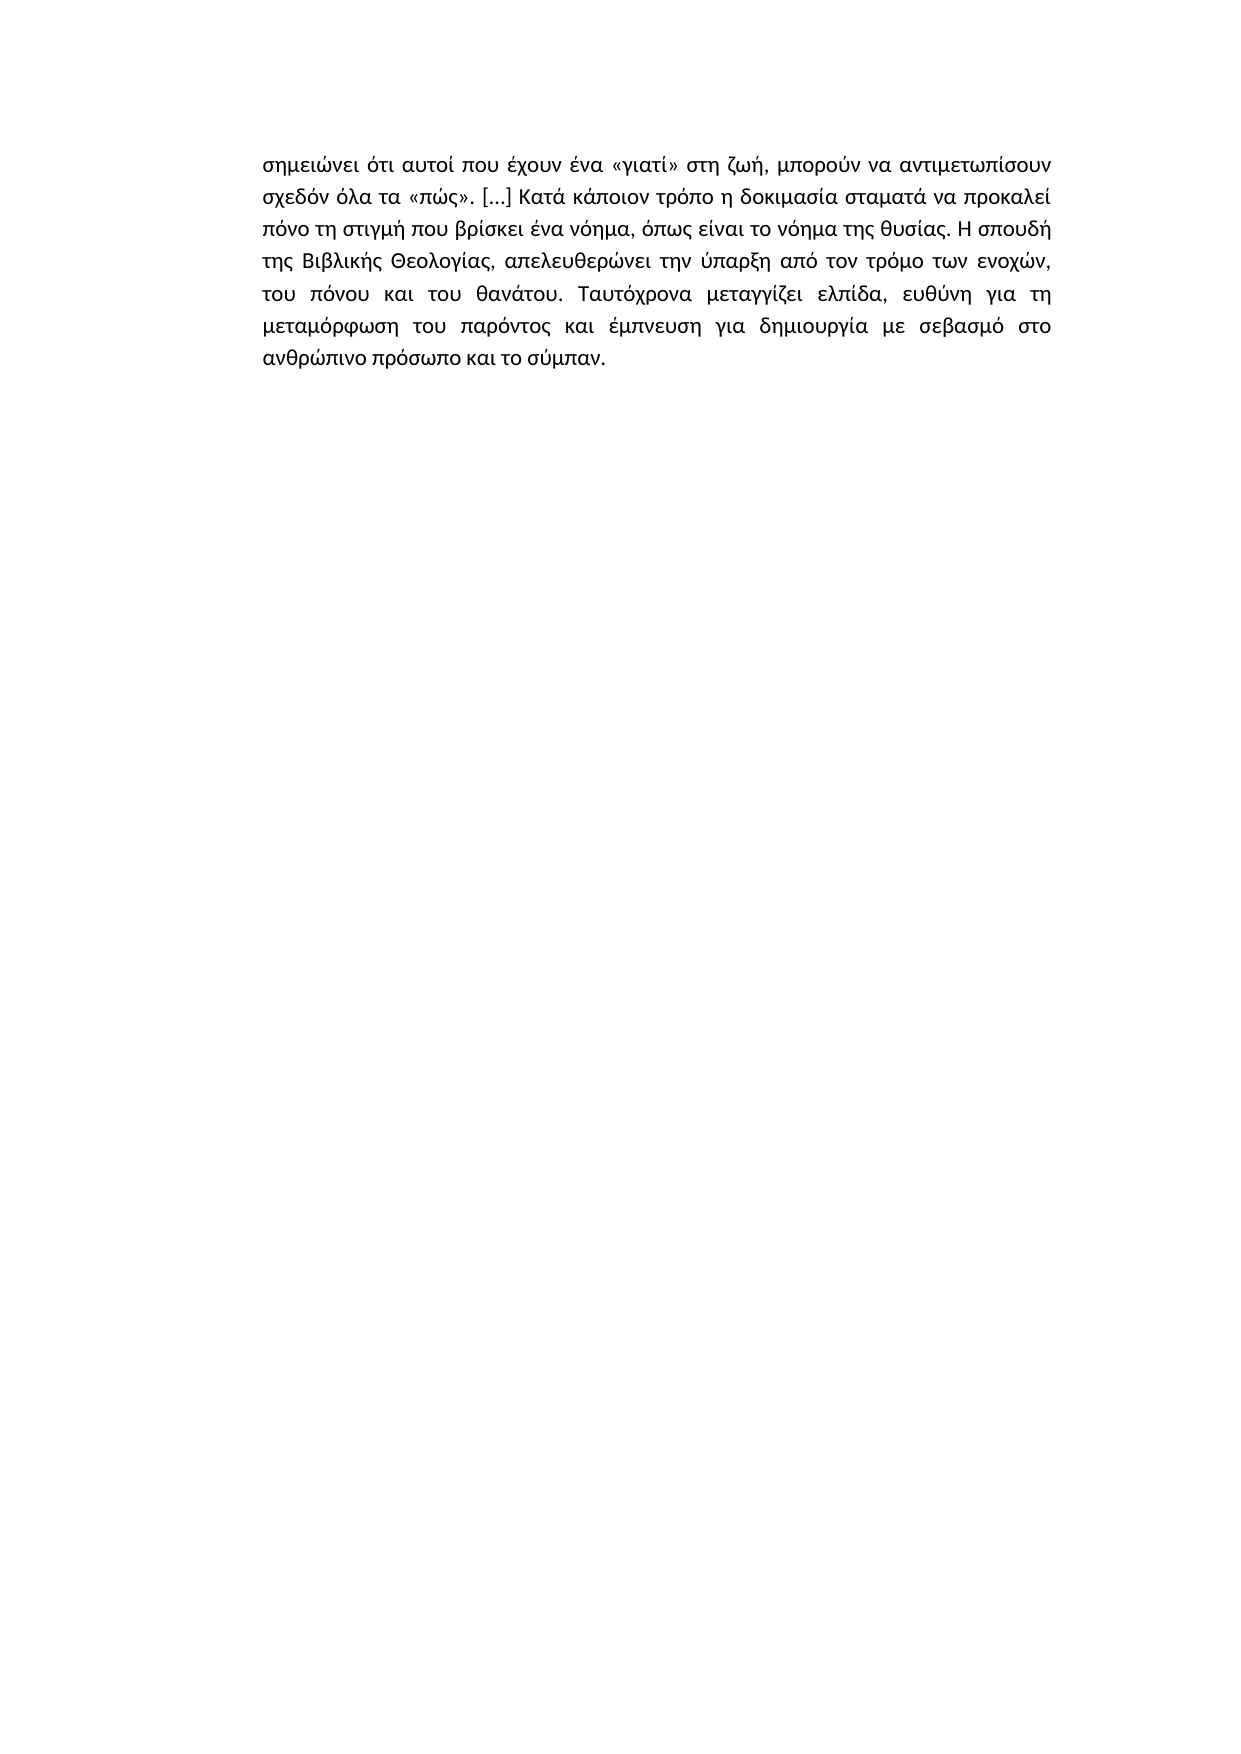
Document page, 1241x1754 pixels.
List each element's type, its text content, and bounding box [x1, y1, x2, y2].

list Συμπερασματικά: ΑΥΤΟΓΝΩΣΙΑ - ΤΑΥΤΟΤΗΤΑ – ΝΟΗΜΑ ΖΩΗΣ : Στο δαιδαλώδες απρόσωπο ή μάλλον πολυπρόσωπο δίκτυο του κυβερνοχώρου, ο μεταμοντέρνος άνθρωπος επιτυγχάνει ολοκλήρωση και ποιότητα ζωής, εάν διαθέτει ταυτότητα, λόγο - νόημα συνύπαρξης: «Η θρησκεία δεν αποτελεί απλώς έναν ιδιαίτερο χώρο του ιερού, αλλά συνάμα είναι παράγοντας διαμόρφωσης πολιτισμού και ως τέτοιος συμβάλλει αποφασιστικά στη νοηματοδότηση της ανθρώπινης ζωής» (Marcel Mauss). Ο Β. Φράνκλ, ο οποίος βίωσε τα στρατόπεδα θανάτου του Τρίτου Ράιχ, σημειώνει ότι αυτοί που έχουν ένα «γιατί» στη ζωή, μπορούν να αντιμετωπίσουν σχεδόν όλα τα «πώς». […] Κατά κάποιον τρόπο η δοκιμασία σταματά να προκαλεί πόνο τη στιγμή που βρίσκει ένα νόημα, όπως είναι το νόημα της θυσίας. Η σπουδή της Βιβλικής Θεολογίας, απελευθερώνει την ύπαρξη από τον τρόμο των ενοχών, του πόνου και του θανάτου. Ταυτόχρονα μεταγγίζει ελπίδα, ευθύνη για τη μεταμόρφωση του παρόντος και έμπνευση για δημιουργία με σεβασμό στο ανθρώπινο πρόσωπο και το σύμπαν. [225, 150, 1053, 596]
